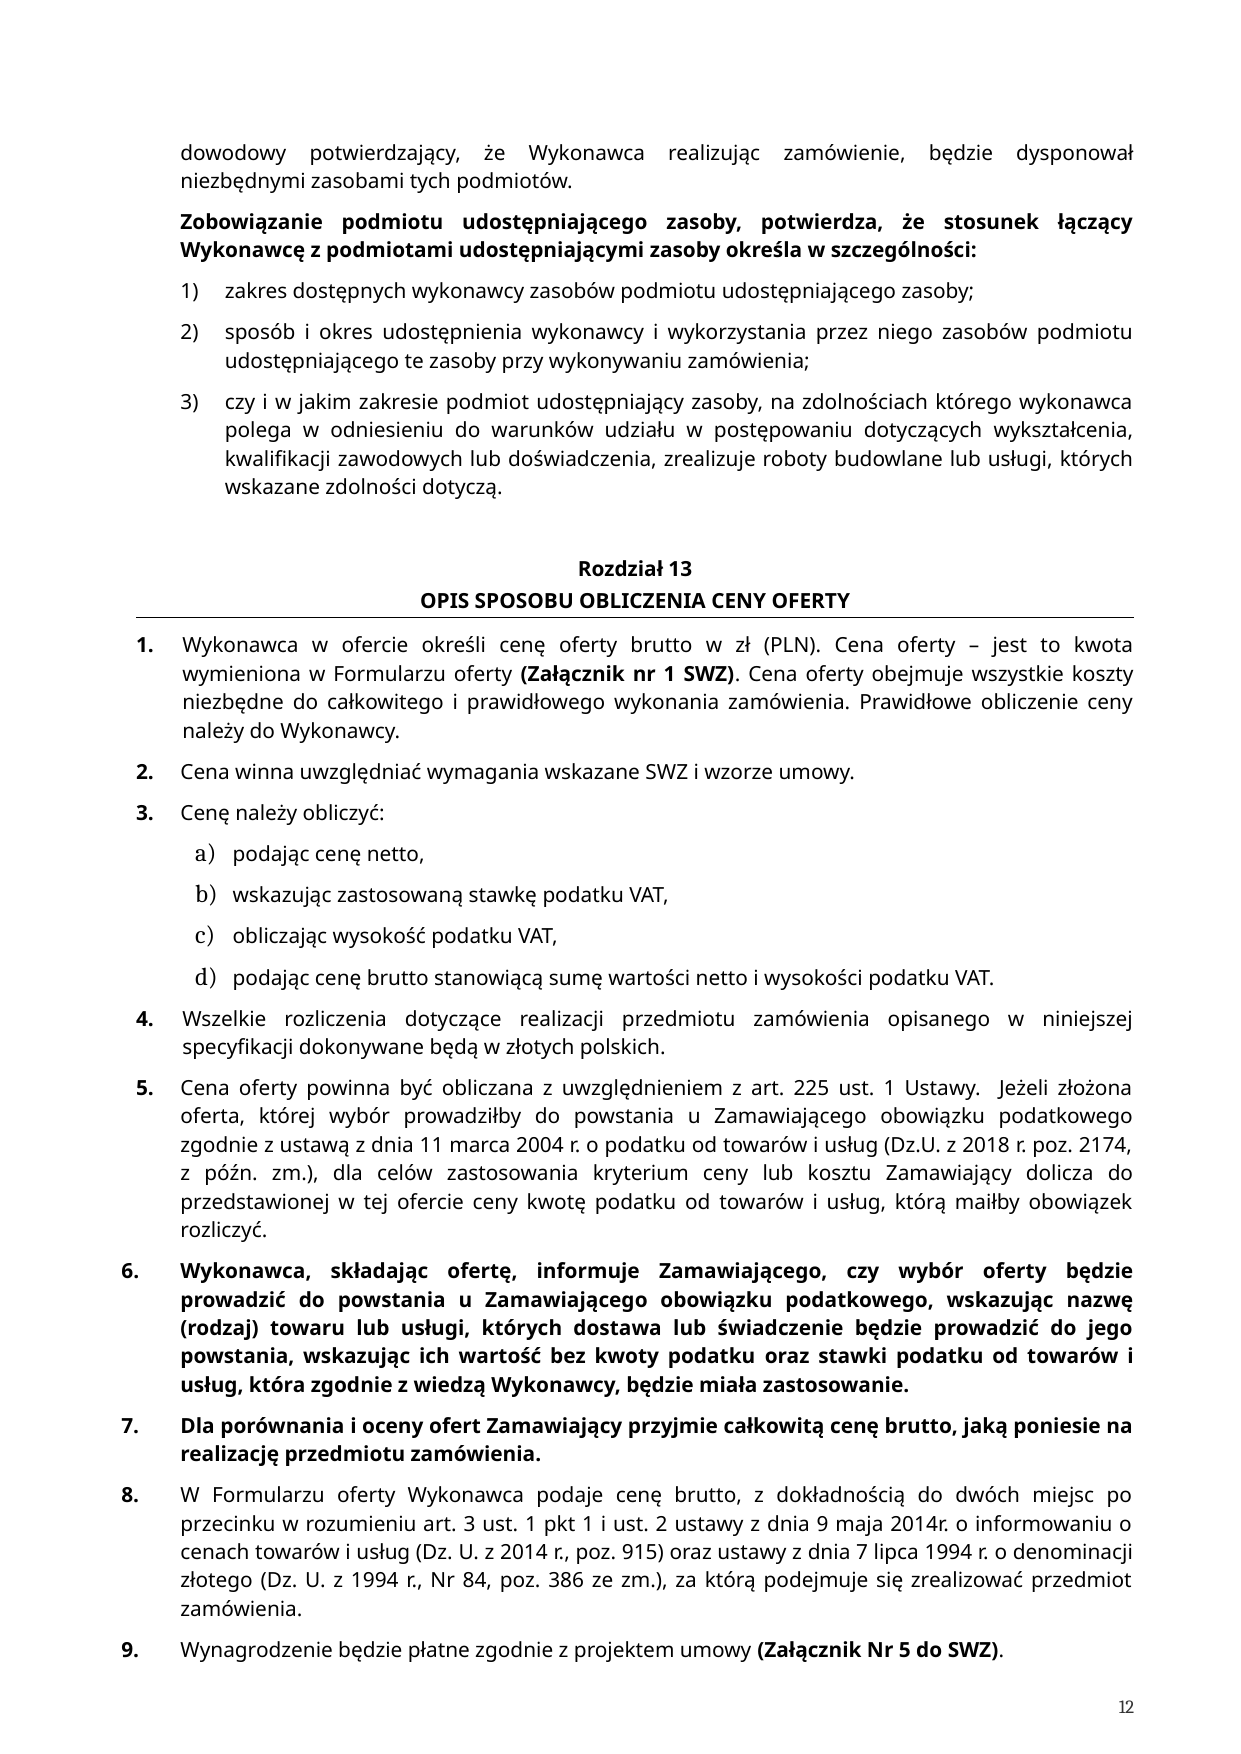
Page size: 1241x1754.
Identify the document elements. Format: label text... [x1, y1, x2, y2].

list Wykonawca w ofercie określi cenę oferty brutto w zł (PLN). Cena oferty – jest to kwota wymieniona w Formularzu oferty (Załącznik nr 1 SWZ). Cena oferty obejmuje wszystkie koszty niezbędne do całkowitego i prawidłowego wykonania zamówienia. Prawidłowe obliczenie ceny należy do Wykonawcy. [136, 631, 1134, 744]
text OPIS SPOSOBU OBLICZENIA CENY OFERTY [136, 587, 1134, 617]
list Cena winna uwzględniać wymagania wskazane SWZ i wzorze umowy. [136, 757, 1134, 785]
list Wynagrodzenie będzie płatne zgodnie z projektem umowy (Załącznik Nr 5 do SWZ). [121, 1635, 1134, 1663]
list 2) sposób i okres udostępnienia wykonawcy i wykorzystania przez niego zasobów podmiotu udostępniającego te zasoby przy wykonywaniu zamówienia; [180, 317, 1134, 374]
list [136, 138, 1134, 194]
list Wszelkie rozliczenia dotyczące realizacji przedmiotu zamówienia opisanego w niniejszej specyfikacji dokonywane będą w złotych polskich. [136, 1004, 1134, 1061]
list W Formularzu oferty Wykonawca podaje cenę brutto, z dokładnością do dwóch miejsc po przecinku w rozumieniu art. 3 ust. 1 pkt 1 i ust. 2 ustawy z dnia 9 maja 2014r. o informowaniu o cenach towarów i usług (Dz. U. z 2014 r., poz. 915) oraz ustawy z dnia 7 lipca 1994 r. o denominacji złotego (Dz. U. z 1994 r., Nr 84, poz. 386 ze zm.), za którą podejmuje się zrealizować przedmiot zamówienia. [121, 1480, 1134, 1622]
list obliczając wysokość podatku VAT, [195, 921, 1134, 950]
list 3) czy i w jakim zakresie podmiot udostępniający zasoby, na zdolnościach którego wykonawca polega w odniesieniu do warunków udziału w postępowaniu dotyczących wykształcenia, kwalifikacji zawodowych lub doświadczenia, zrealizuje roboty budowlane lub usługi, których wskazane zdolności dotyczą. [180, 387, 1134, 501]
list podając cenę netto, [195, 839, 1134, 867]
list Wykonawca, składając ofertę, informuje Zamawiającego, czy wybór oferty będzie prowadzić do powstania u Zamawiającego obowiązku podatkowego, wskazując nazwę (rodzaj) towaru lub usługi, których dostawa lub świadczenie będzie prowadzić do jego powstania, wskazując ich wartość bez kwoty podatku oraz stawki podatku od towarów i usług, która zgodnie z wiedzą Wykonawcy, będzie miała zastosowanie. [121, 1256, 1134, 1398]
list Cena oferty powinna być obliczana z uwzględnieniem z art. 225 ust. 1 Ustawy. Jeżeli złożona oferta, której wybór prowadziłby do powstania u Zamawiającego obowiązku podatkowego zgodnie z ustawą z dnia 11 marca 2004 r. o podatku od towarów i usług (Dz.U. z 2018 r. poz. 2174, z późn. zm.), dla celów zastosowania kryterium ceny lub kosztu Zamawiający dolicza do przedstawionej w tej ofercie ceny kwotę podatku od towarów i usług, którą maiłby obowiązek rozliczyć. [136, 1073, 1134, 1244]
list Dla porównania i oceny ofert Zamawiający przyjmie całkowitą cenę brutto, jaką poniesie na realizację przedmiotu zamówienia. [121, 1411, 1134, 1468]
text Rozdział 13 [136, 554, 1134, 582]
list Cenę należy obliczyć: [136, 798, 1134, 826]
list podając cenę brutto stanowiącą sumę wartości netto i wysokości podatku VAT. [195, 962, 1134, 991]
list 1) zakres dostępnych wykonawcy zasobów podmiotu udostępniającego zasoby; [180, 276, 1134, 305]
list Zobowiązanie podmiotu udostępniającego zasoby, potwierdza, że stosunek łączący Wykonawcę z podmiotami udostępniającymi zasoby określa w szczególności: [180, 207, 1134, 264]
list wskazując zastosowaną stawkę podatku VAT, [195, 880, 1134, 909]
